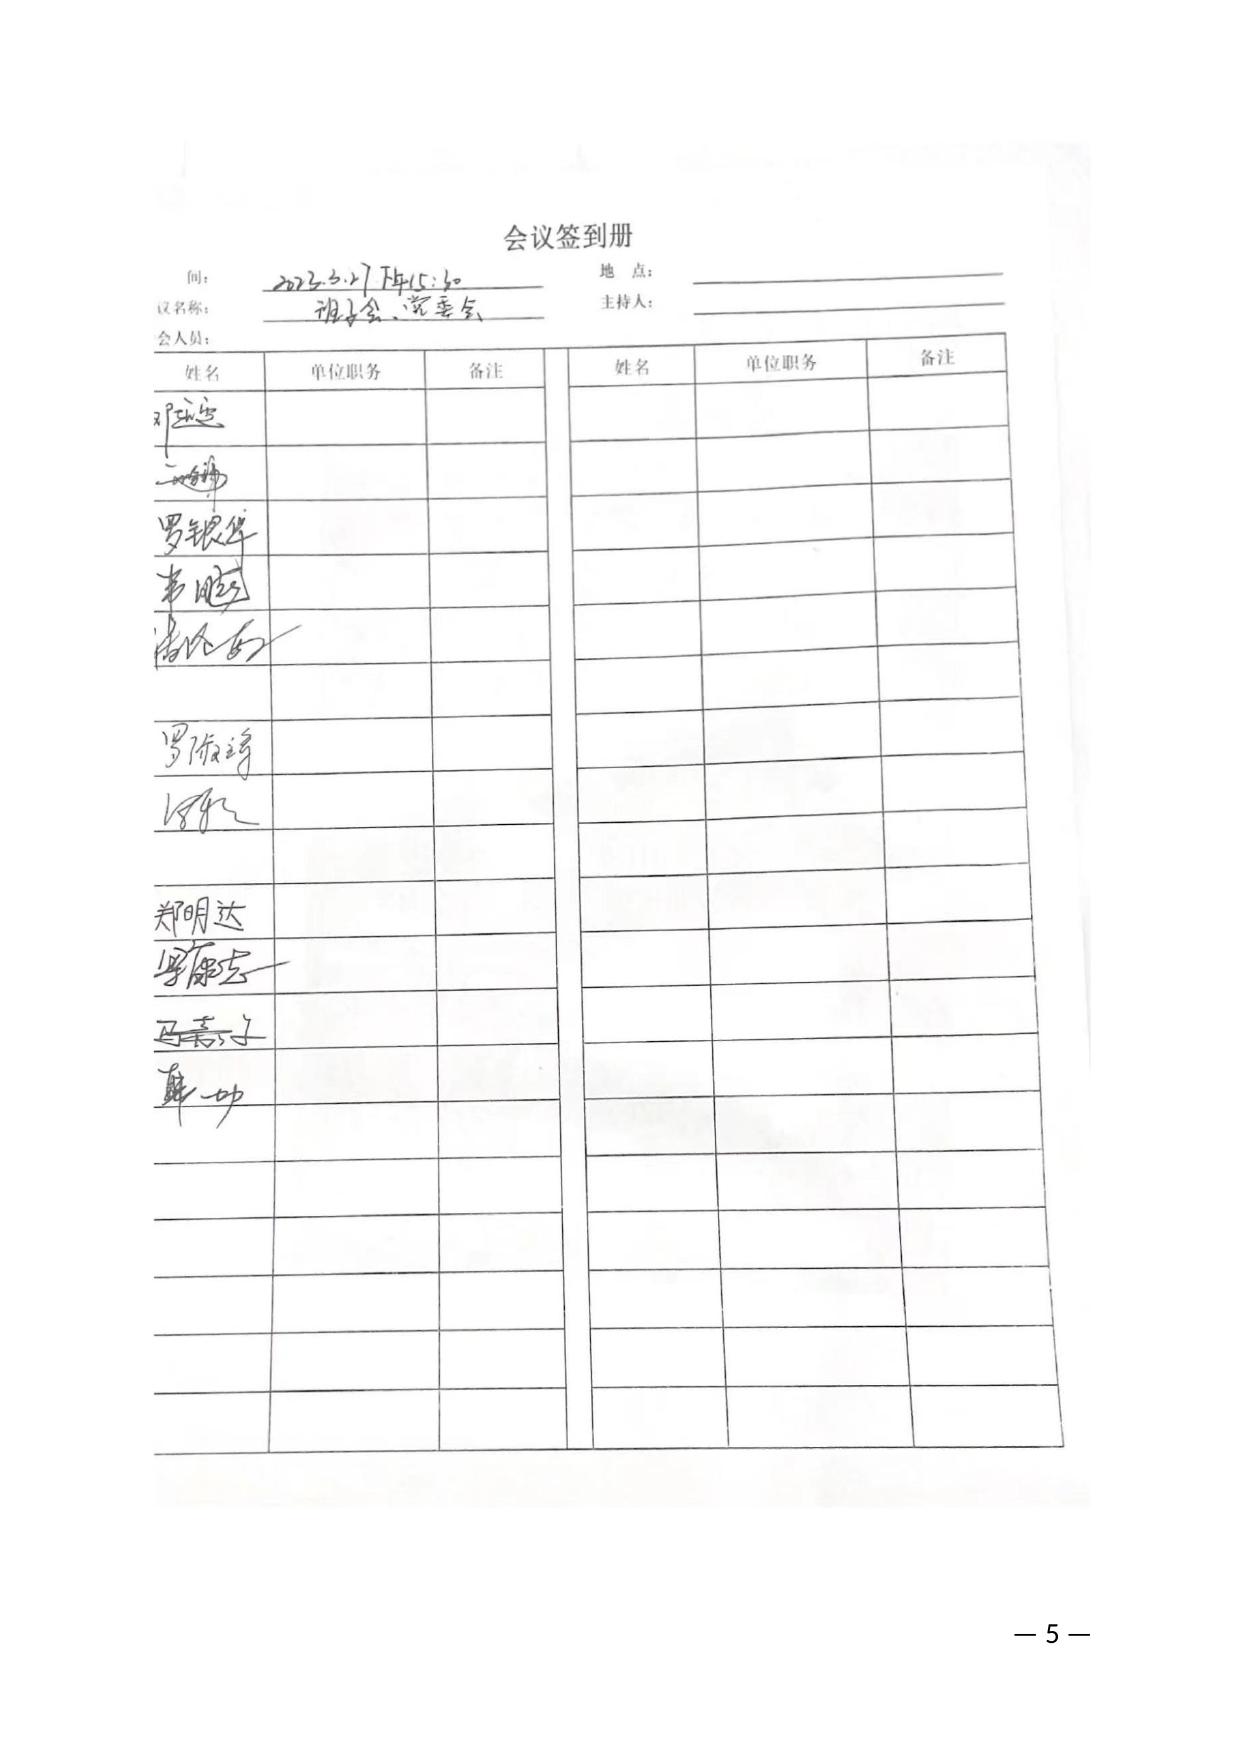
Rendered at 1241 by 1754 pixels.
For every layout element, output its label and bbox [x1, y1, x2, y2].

picture [153, 141, 1092, 1508]
